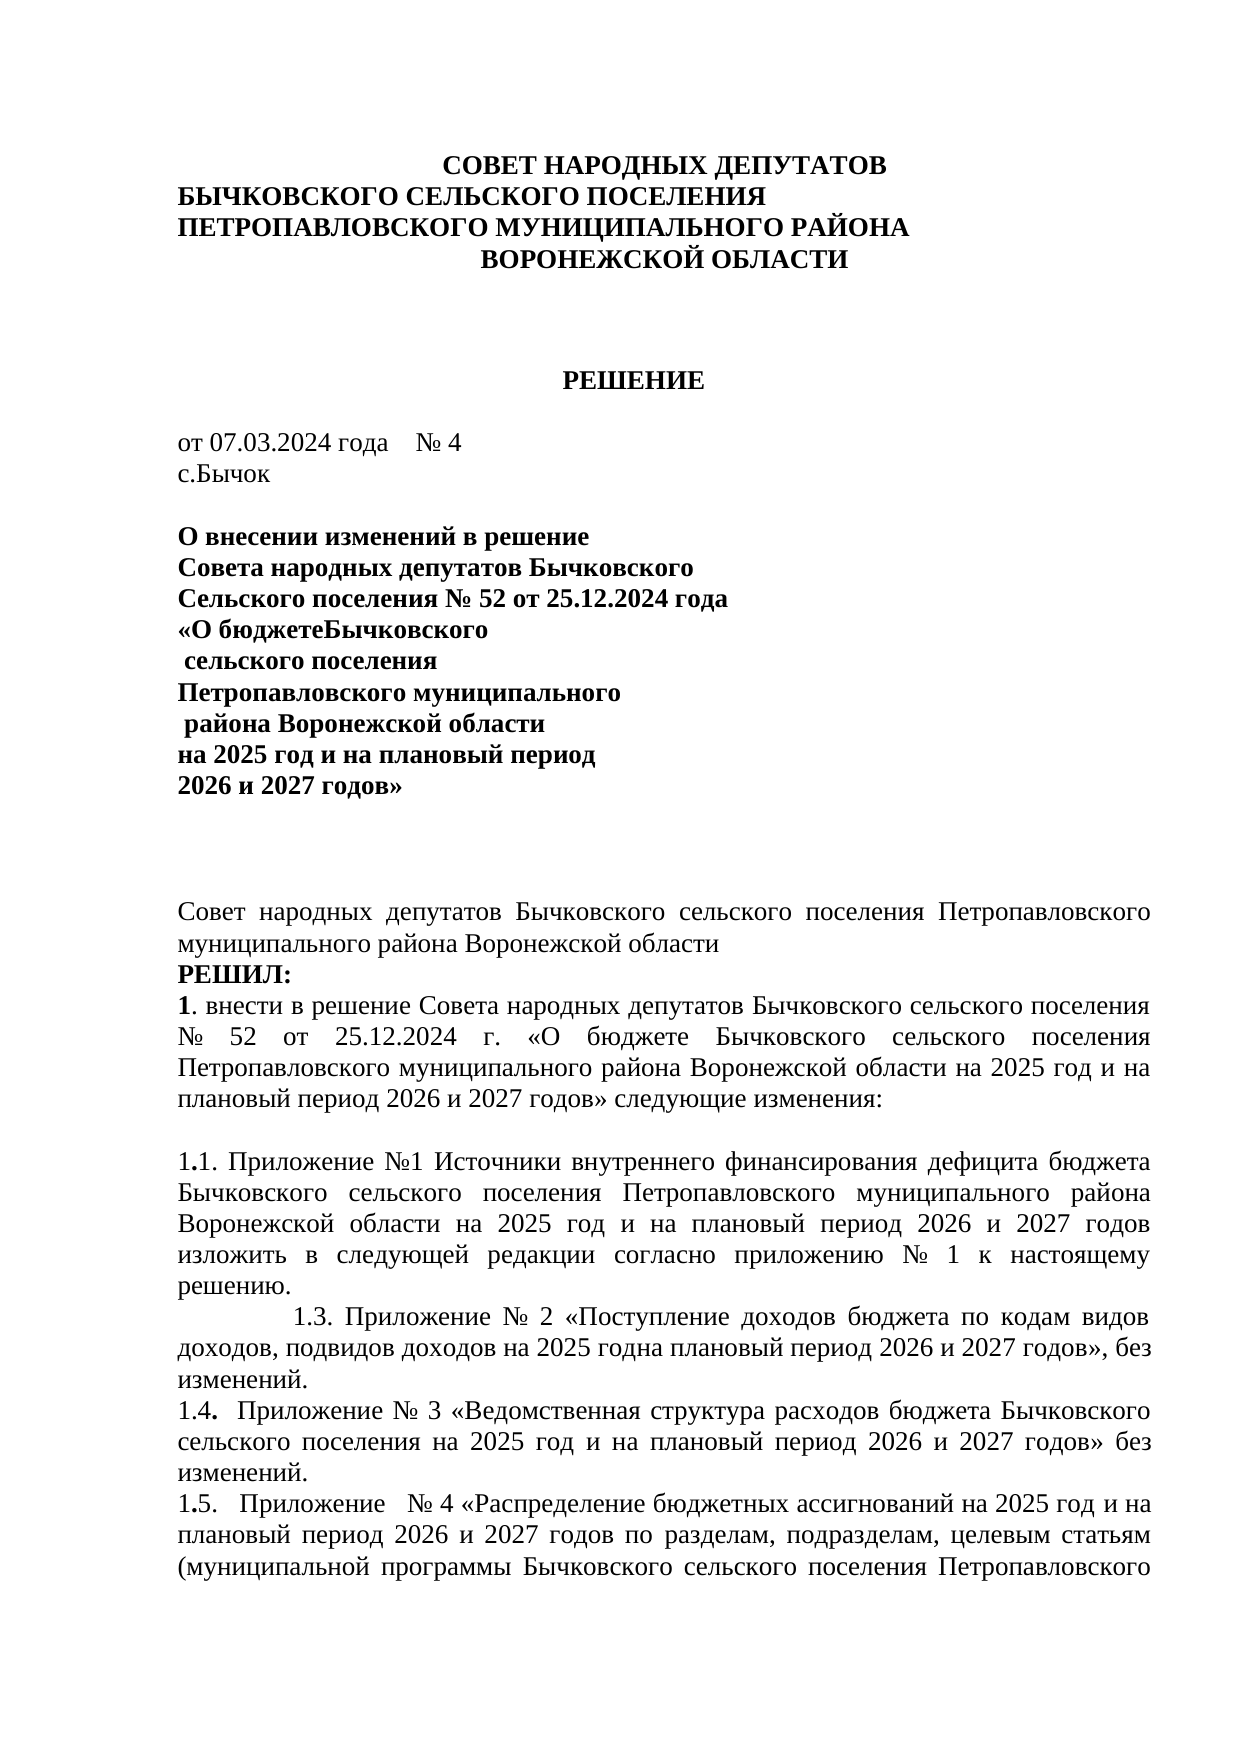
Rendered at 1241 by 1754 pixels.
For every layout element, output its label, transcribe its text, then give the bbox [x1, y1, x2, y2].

text 1.4. Приложение № 3 «Ведомственная структура расходов бюджета Бычковского сельского поселения на 2025 год и на плановый период 2026 и 2027 годов» без изменений. [177, 1394, 1152, 1487]
text на 2025 год и на плановый период [177, 738, 1152, 769]
text О внесении изменений в решение [177, 520, 1152, 551]
text 2026 и 2027 годов» [177, 769, 1152, 800]
text сельского поселения [177, 644, 1152, 676]
text 1.1. Приложение №1 Источники внутреннего финансирования дефицита бюджета Бычковского сельского поселения Петропавловского муниципального района Воронежской области на 2025 год и на плановый период 2026 и 2027 годов изложить в следующей редакции согласно приложению № 1 к настоящему решению. [177, 1145, 1152, 1300]
text РЕШЕНИЕ [177, 364, 1152, 395]
text 1.3. Приложение № 2 «Поступление доходов бюджета по кодам видов доходов, подвидов доходов на 2025 годна плановый период 2026 и 2027 годов», без изменений. [177, 1300, 1152, 1394]
text РЕШИЛ: [177, 958, 1152, 989]
text Сельского поселения № 52 от 25.12.2024 года [177, 582, 1152, 613]
text Совета народных депутатов Бычковского [177, 551, 1152, 582]
text Совет народных депутатов Бычковского сельского поселения Петропавловского муниципального района Воронежской области [177, 896, 1152, 958]
text Петропавловского муниципального [177, 676, 1152, 707]
text БЫЧКОВСКОГО СЕЛЬСКОГО ПОСЕЛЕНИЯ [177, 180, 1152, 212]
text СОВЕТ НАРОДНЫХ ДЕПУТАТОВ [177, 149, 1152, 180]
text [177, 1487, 1152, 1581]
text «О бюджетеБычковского [177, 613, 1152, 644]
text с.Бычок [177, 458, 1152, 489]
text от 07.03.2024 года № 4 [177, 426, 1152, 458]
text ПЕТРОПАВЛОВСКОГО МУНИЦИПАЛЬНОГО РАЙОНА [177, 212, 1152, 243]
text района Воронежской области [177, 707, 1152, 738]
text ВОРОНЕЖСКОЙ ОБЛАСТИ [177, 243, 1152, 274]
text 1. внести в решение Совета народных депутатов Бычковского сельского поселения № 52 от 25.12.2024 г. «О бюджете Бычковского сельского поселения Петропавловского муниципального района Воронежской области на 2025 год и на плановый период 2026 и 2027 годов» следующие изменения: [177, 989, 1152, 1113]
